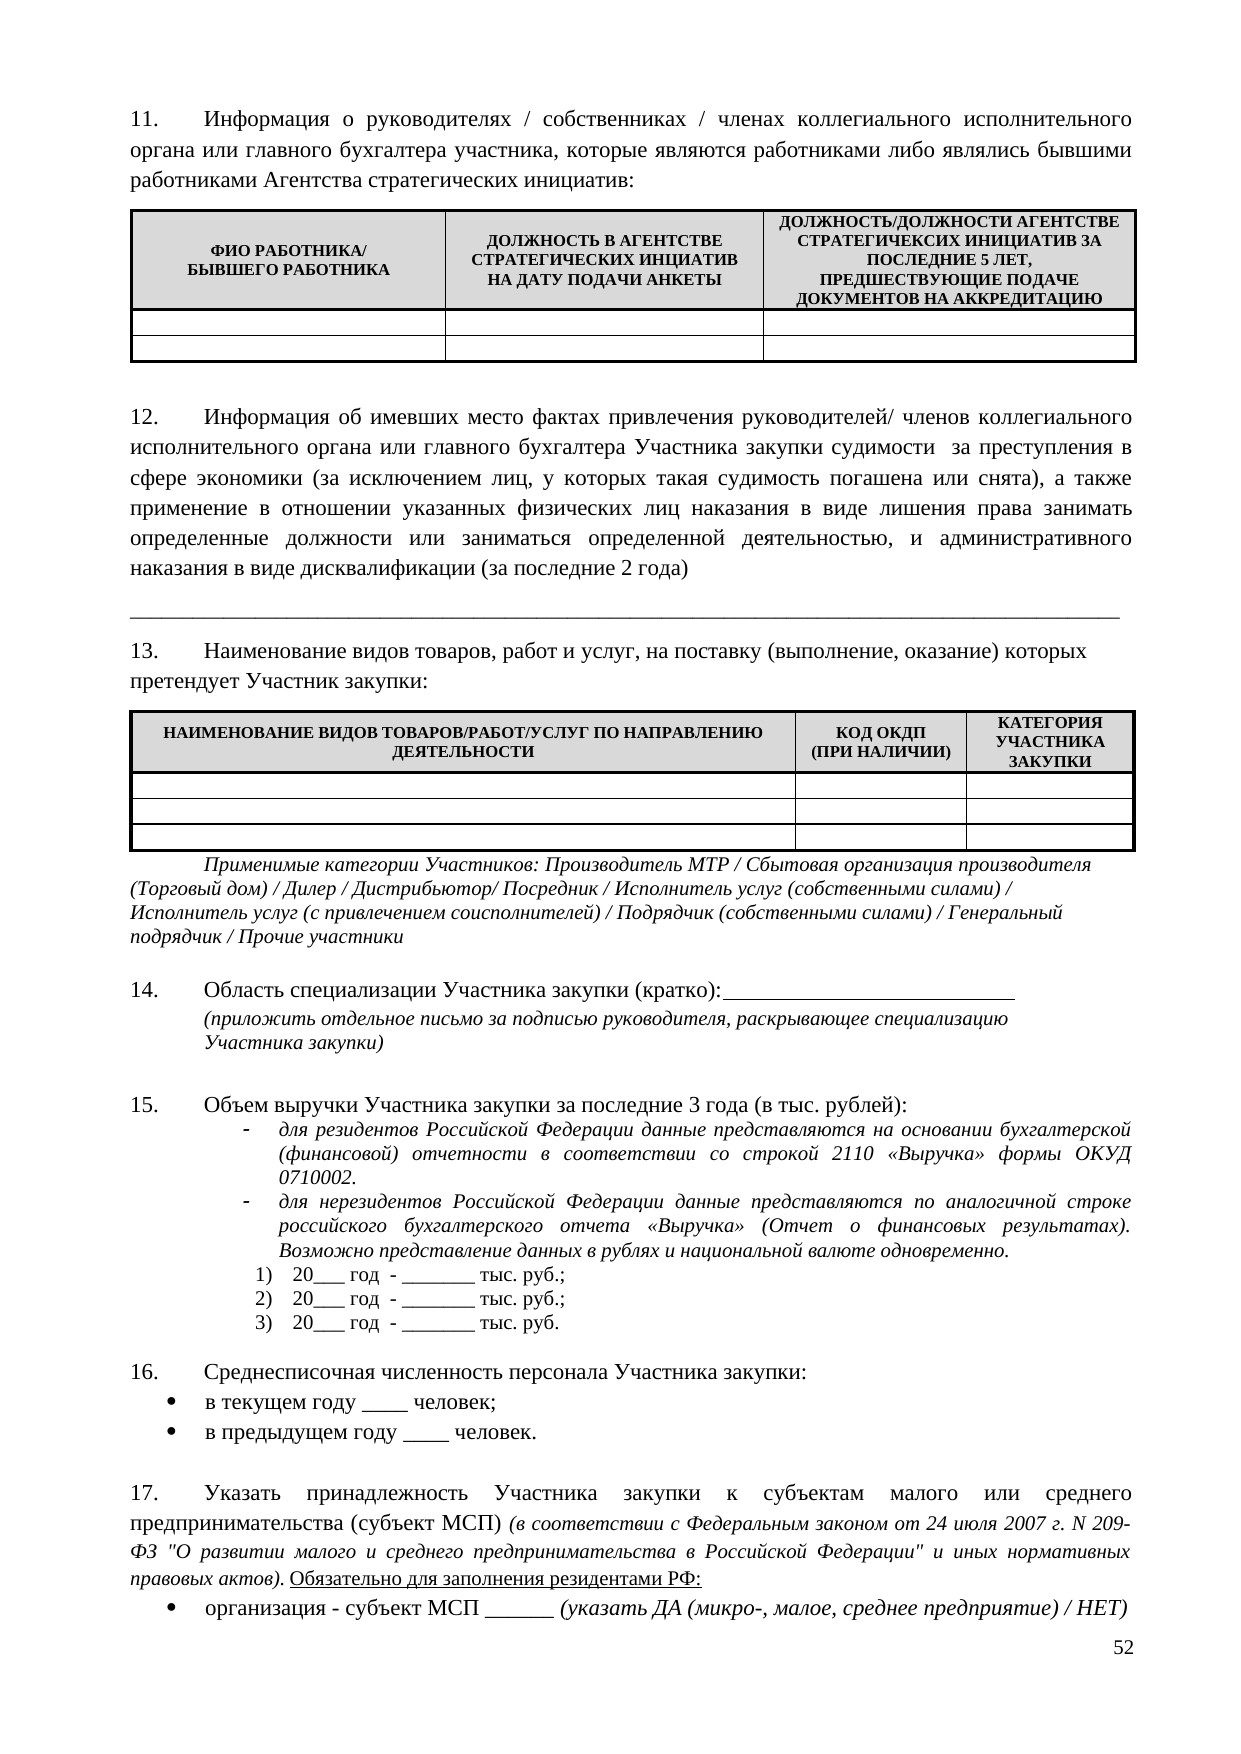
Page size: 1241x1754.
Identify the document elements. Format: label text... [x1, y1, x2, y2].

list 14. Область специализации Участника закупки (кратко): [130, 976, 1134, 1002]
list 20___ год - _______ тыс. руб.; [255, 1286, 1134, 1310]
list 20___ год - _______ тыс. руб. [255, 1310, 1134, 1334]
table_cell [764, 311, 1134, 335]
list Применимые категории Участников: Производитель МТР / Сбытовая организация производителя (Торговый дом) / Дилер / Дистрибьютор/ Посредник / Исполнитель услуг (собственными силами) / Исполнитель услуг (с привлечением соисполнителей) / Подрядчик (собственными силами) / Генеральный подрядчик / Прочие участники [130, 852, 1134, 948]
table_cell [796, 825, 966, 849]
list в предыдущем году ____ человек. [167, 1418, 1134, 1444]
table_header ФИО работника/ бывшего работника [133, 212, 445, 308]
list для нерезидентов Российской Федерации данные представляются по аналогичной строке российского бухгалтерского отчета «Выручка» (Отчет о финансовых результатах). Возможно представление данных в рублях и национальной валюте одновременно. [241, 1189, 1134, 1262]
list 15. Объем выручки Участника закупки за последние 3 года (в тыс. рублей): [130, 1091, 1134, 1117]
list для резидентов Российской Федерации данные представляются на основании бухгалтерской (финансовой) отчетности в соответствии со строкой 2110 «Выручка» формы ОКУД 0710002. [241, 1117, 1134, 1189]
table_cell [446, 311, 763, 335]
table_header Код ОКДП (при наличии) [796, 713, 966, 771]
table_cell [764, 336, 1134, 360]
table_header Категория Участника закупки [967, 713, 1132, 771]
table_cell [446, 336, 763, 360]
table_header Должность в Агентстве стратегических инциатив на дату подачи Анкеты [446, 212, 763, 308]
table_cell [796, 799, 966, 823]
list 20___ год - _______ тыс. руб.; [255, 1262, 1134, 1286]
table_header Наименование видов товаров/работ/услуг по направлению деятельности [133, 713, 795, 771]
table_cell [796, 774, 966, 798]
list 16. Среднесписочная численность персонала Участника закупки: [130, 1358, 1134, 1384]
text (приложить отдельное письмо за подписью руководителя, раскрывающее специализацию Участника закупки) [204, 1006, 1089, 1054]
table_cell [967, 774, 1132, 798]
list 13. Наименование видов товаров, работ и услуг, на поставку (выполнение, оказание) которых претендует Участник закупки: [130, 637, 1134, 693]
list 17. Указать принадлежность Участника закупки к субъектам малого или среднего предпринимательства (субъект МСП) (в соответствии с Федеральным законом от 24 июля 2007 г. N 209-ФЗ "О развитии малого и среднего предпринимательства в Российской Федерации" и иных нормативных правовых актов). Обязательно для заполнения резидентами РФ: [130, 1479, 1134, 1590]
table_cell [133, 774, 795, 798]
table_cell [133, 799, 795, 823]
table_cell [133, 825, 795, 849]
table_cell [967, 825, 1132, 849]
list организация - субъект МСП ______ (указать ДА (микро-, малое, среднее предприятие) / НЕТ) [167, 1594, 1134, 1620]
table_header Должность/должности агентстве стратегичексих инициатив за последние 5 лет, предшествующие подаче документов на аккредитацию [764, 212, 1134, 308]
table_cell [967, 799, 1132, 823]
list _______________________________________________________________________________________________ [130, 597, 1134, 621]
list в текущем году ____ человек; [167, 1388, 1134, 1414]
list Информация об имевших место фактах привлечения руководителей/ членов коллегиального исполнительного органа или главного бухгалтера Участника закупки судимости за преступления в сфере экономики (за исключением лиц, у которых такая судимость погашена или снята), а также применение в отношении указанных физических лиц наказания в виде лишения права занимать определенные должности или заниматься определенной деятельностью, и административного наказания в виде дисквалификации (за последние 2 года) [130, 403, 1134, 581]
table_cell [133, 311, 445, 335]
list Информация о руководителях / собственниках / членах коллегиального исполнительного органа или главного бухгалтера участника, которые являются работниками либо являлись бывшими работниками Агентства стратегических инициатив: [130, 106, 1134, 192]
table_cell [133, 336, 445, 360]
